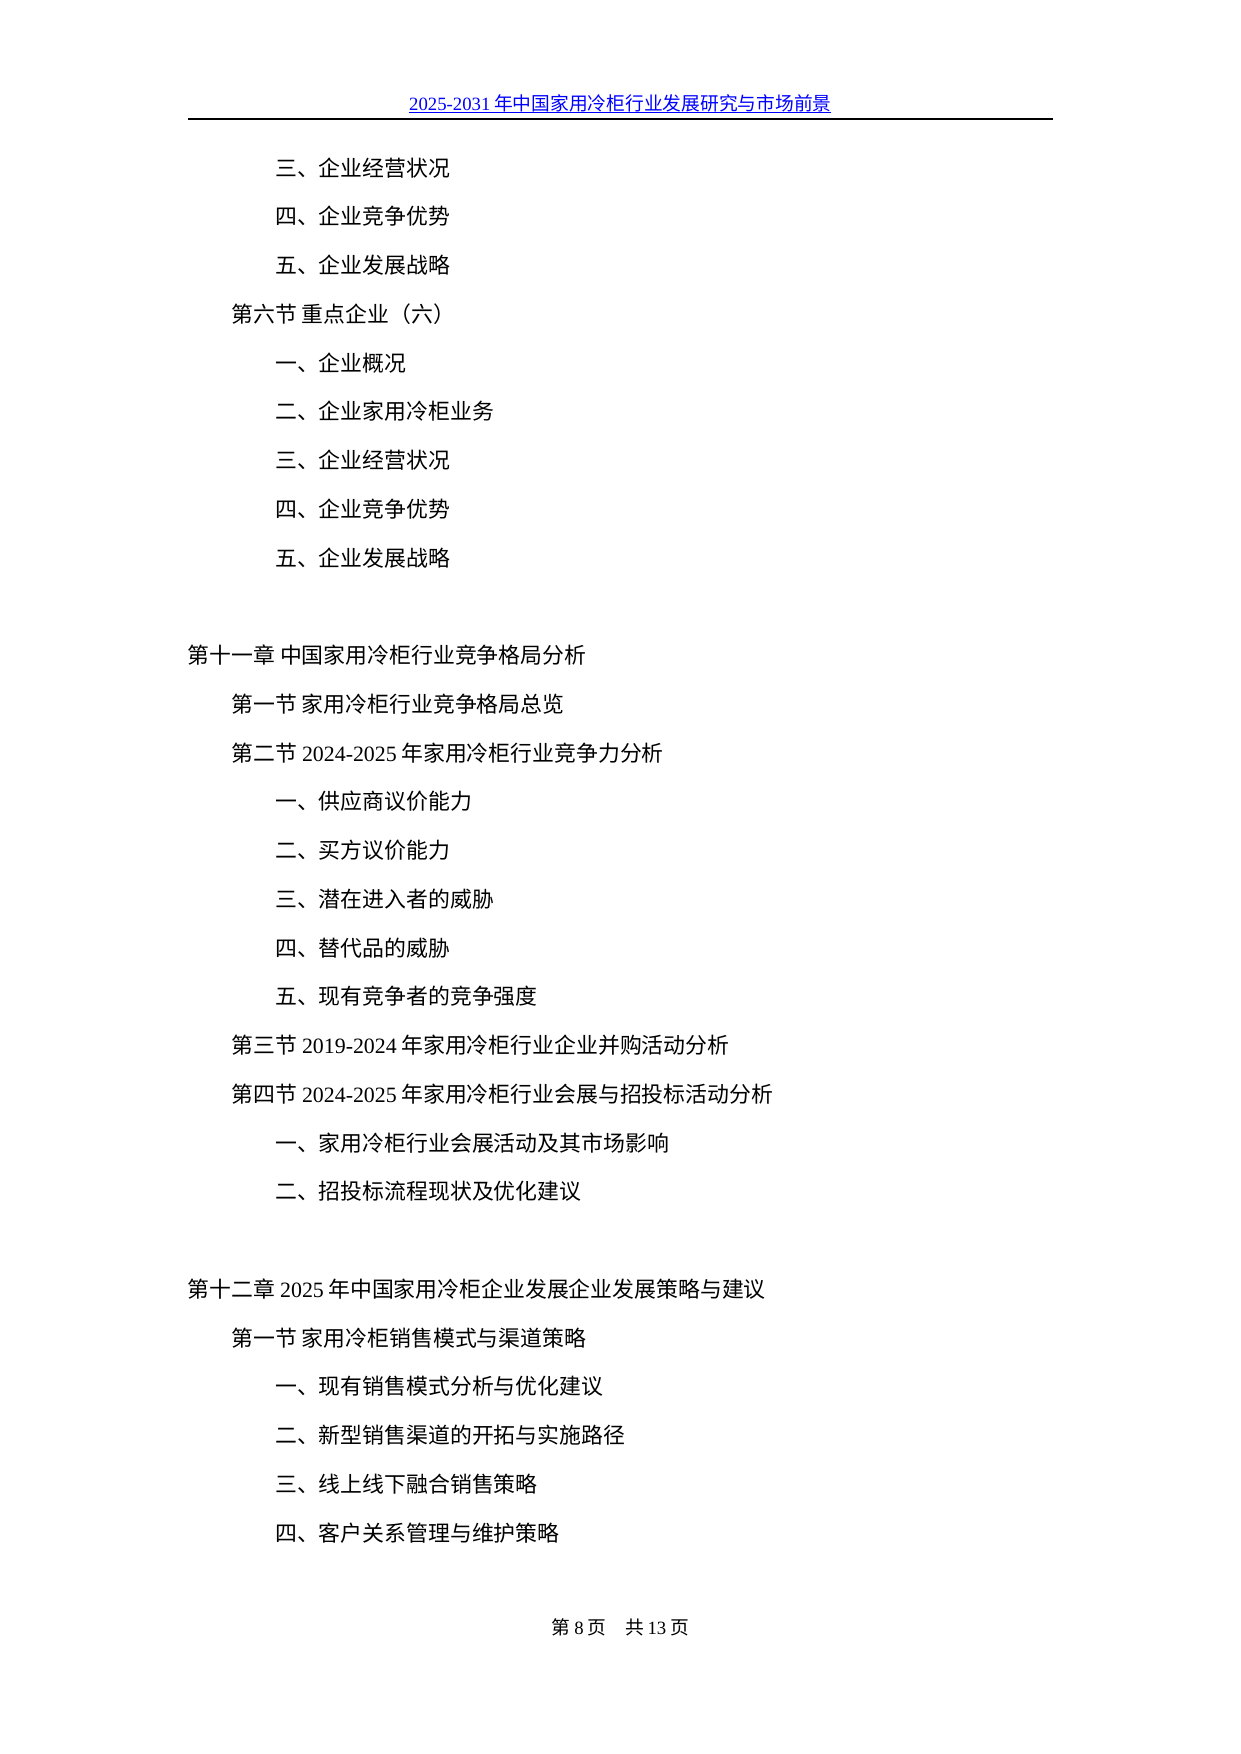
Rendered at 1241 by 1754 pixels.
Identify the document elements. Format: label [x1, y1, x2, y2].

text [187, 150, 1053, 1548]
